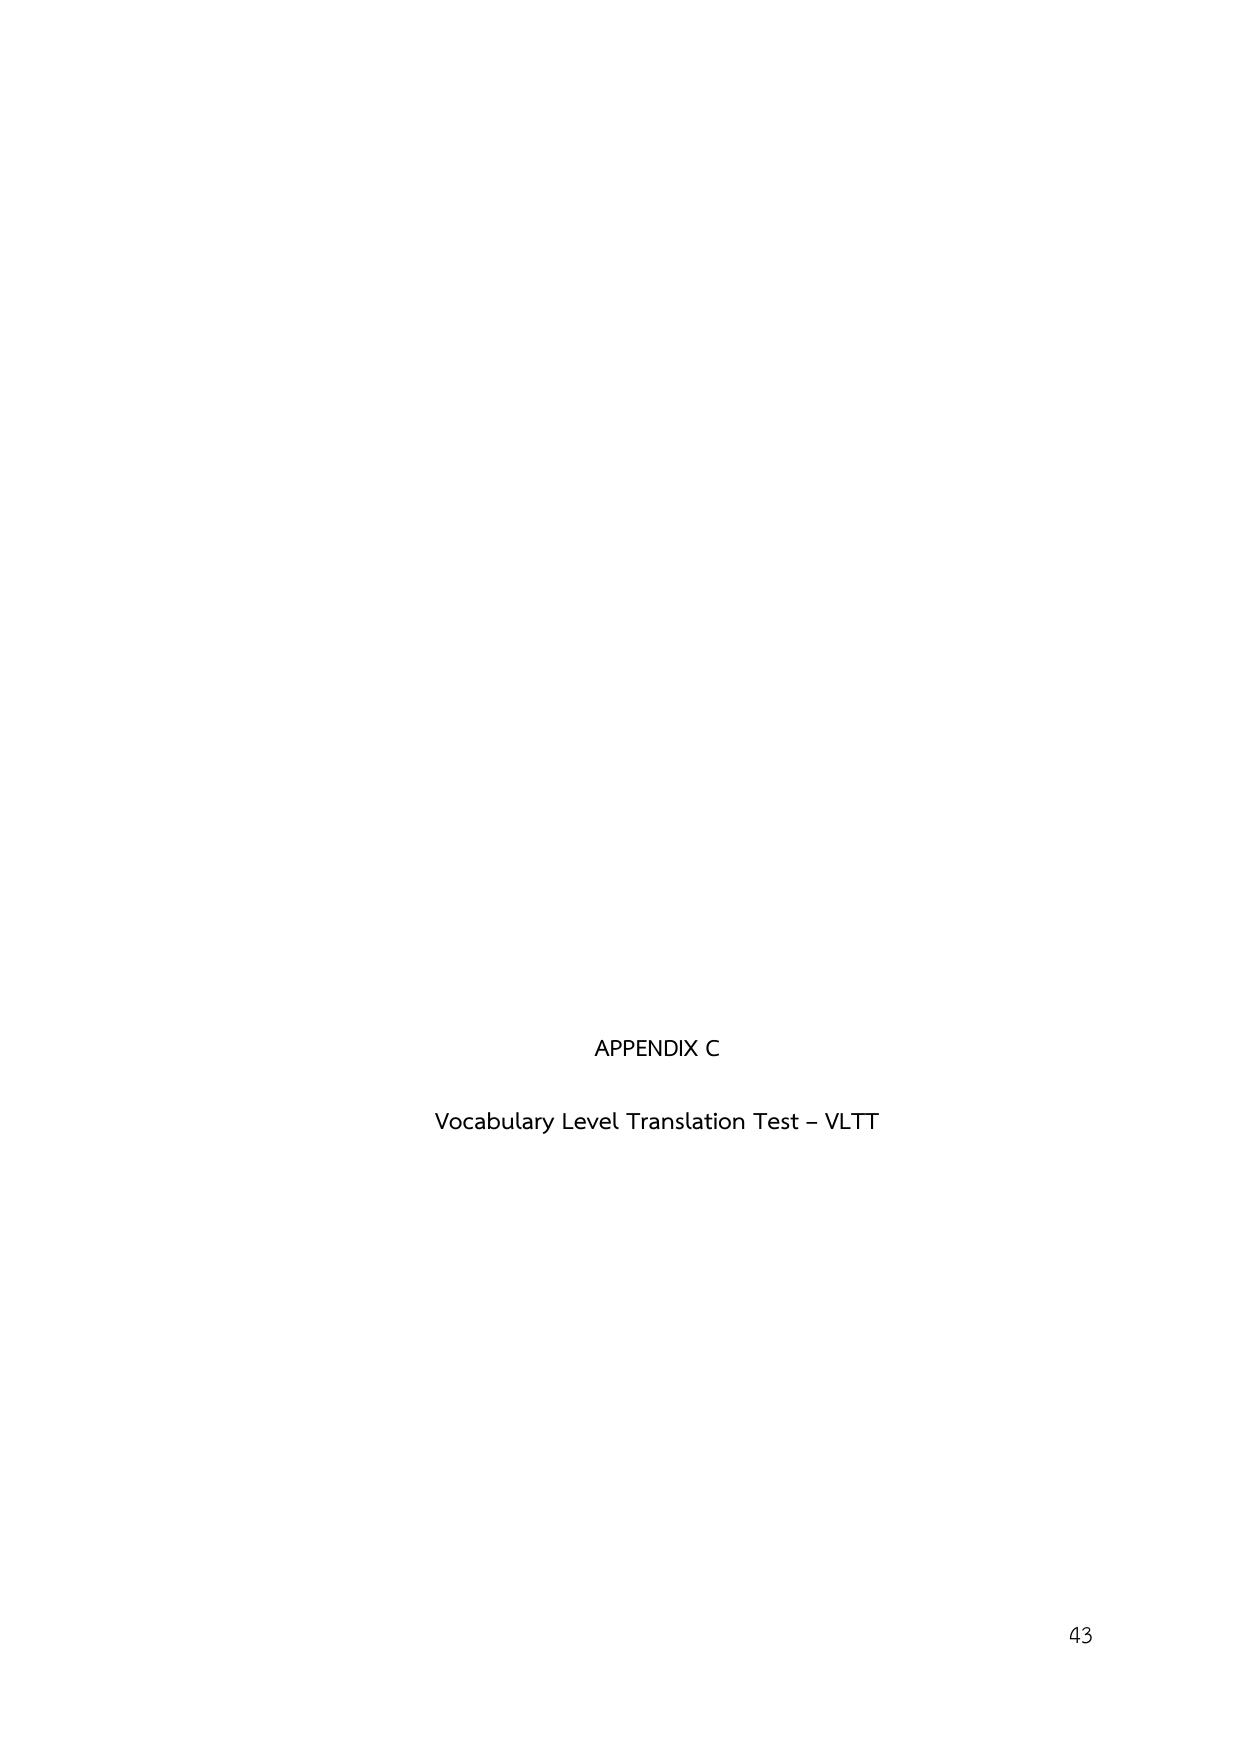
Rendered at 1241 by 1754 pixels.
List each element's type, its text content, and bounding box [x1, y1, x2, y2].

text APPENDIX C [221, 1027, 1092, 1065]
text Vocabulary Level Translation Test – VLTT [221, 1100, 1092, 1138]
